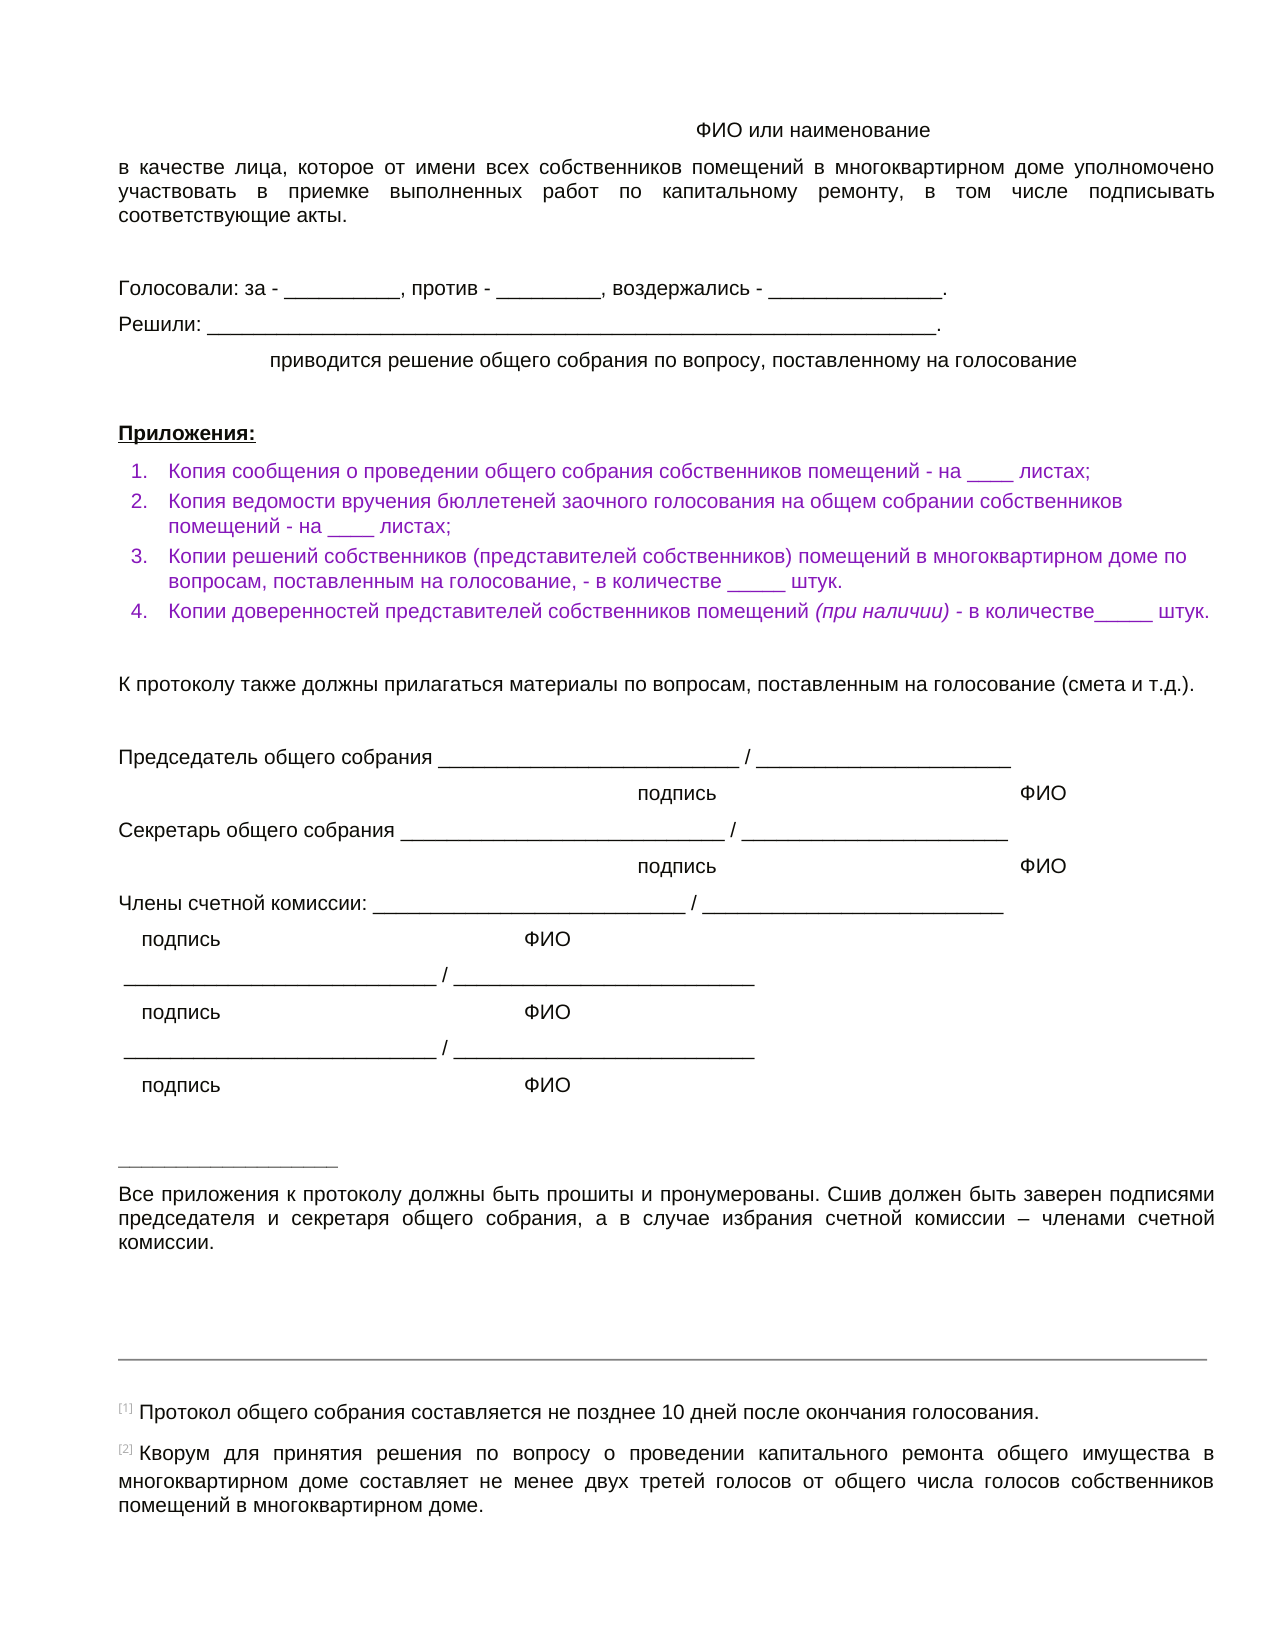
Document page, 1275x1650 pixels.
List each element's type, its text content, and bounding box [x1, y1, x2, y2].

text Голосовали: за - __________, против - _________, воздержались - _______________. [118, 275, 1216, 299]
text приводится решение общего собрания по вопросу, поставленному на голосование [118, 348, 1216, 372]
text подпись ФИО [118, 927, 1216, 951]
text ___________________________ / __________________________ [118, 963, 1216, 987]
list Копии решений собственников (представителей собственников) помещений в многоквартирном доме по вопросам, поставленным на голосование, - в количестве _____ штук. [131, 543, 1216, 593]
text Решили: _______________________________________________________________. [118, 312, 1216, 336]
text подпись ФИО [118, 1073, 1216, 1097]
list Копия ведомости вручения бюллетеней заочного голосования на общем собрании собственников помещений - на ____ листах; [131, 488, 1216, 538]
text Члены счетной комиссии: ___________________________ / __________________________ [118, 890, 1216, 914]
text подпись ФИО [118, 781, 1216, 805]
text подпись ФИО [118, 854, 1216, 878]
text подпись ФИО [118, 1000, 1216, 1024]
text Приложения: [118, 421, 1216, 445]
text в качестве лица, которое от имени всех собственников помещений в многоквартирном доме уполномочено участвовать в приемке выполненных работ по капитальному ремонту, в том числе подписывать соответствующие акты. [118, 154, 1216, 226]
text ___________________________ / __________________________ [118, 1036, 1216, 1060]
text [2] Кворум для принятия решения по вопросу о проведении капитального ремонта общего имущества в многоквартирном доме составляет не менее двух третей голосов от общего числа голосов собственников помещений в многоквартирном доме. [118, 1440, 1216, 1517]
text ___________________ [118, 1146, 1216, 1169]
text Секретарь общего собрания ____________________________ / _______________________ [118, 817, 1216, 841]
text ФИО или наименование [118, 118, 1216, 142]
list Копии доверенностей представителей собственников помещений (при наличии) - в количестве_____ штук. [131, 598, 1216, 623]
text Все приложения к протоколу должны быть прошиты и пронумерованы. Сшив должен быть заверен подписями председателя и секретаря общего собрания, а в случае избрания счетной комиссии – членами счетной комиссии. [118, 1182, 1216, 1254]
list Копия сообщения о проведении общего собрания собственников помещений - на ____ листах; [131, 458, 1216, 483]
text К протоколу также должны прилагаться материалы по вопросам, поставленным на голосование (смета и т.д.). [118, 672, 1216, 696]
text Председатель общего собрания __________________________ / ______________________ [118, 744, 1216, 768]
text [1] Протокол общего собрания составляется не позднее 10 дней после окончания голосования. [118, 1399, 1216, 1428]
